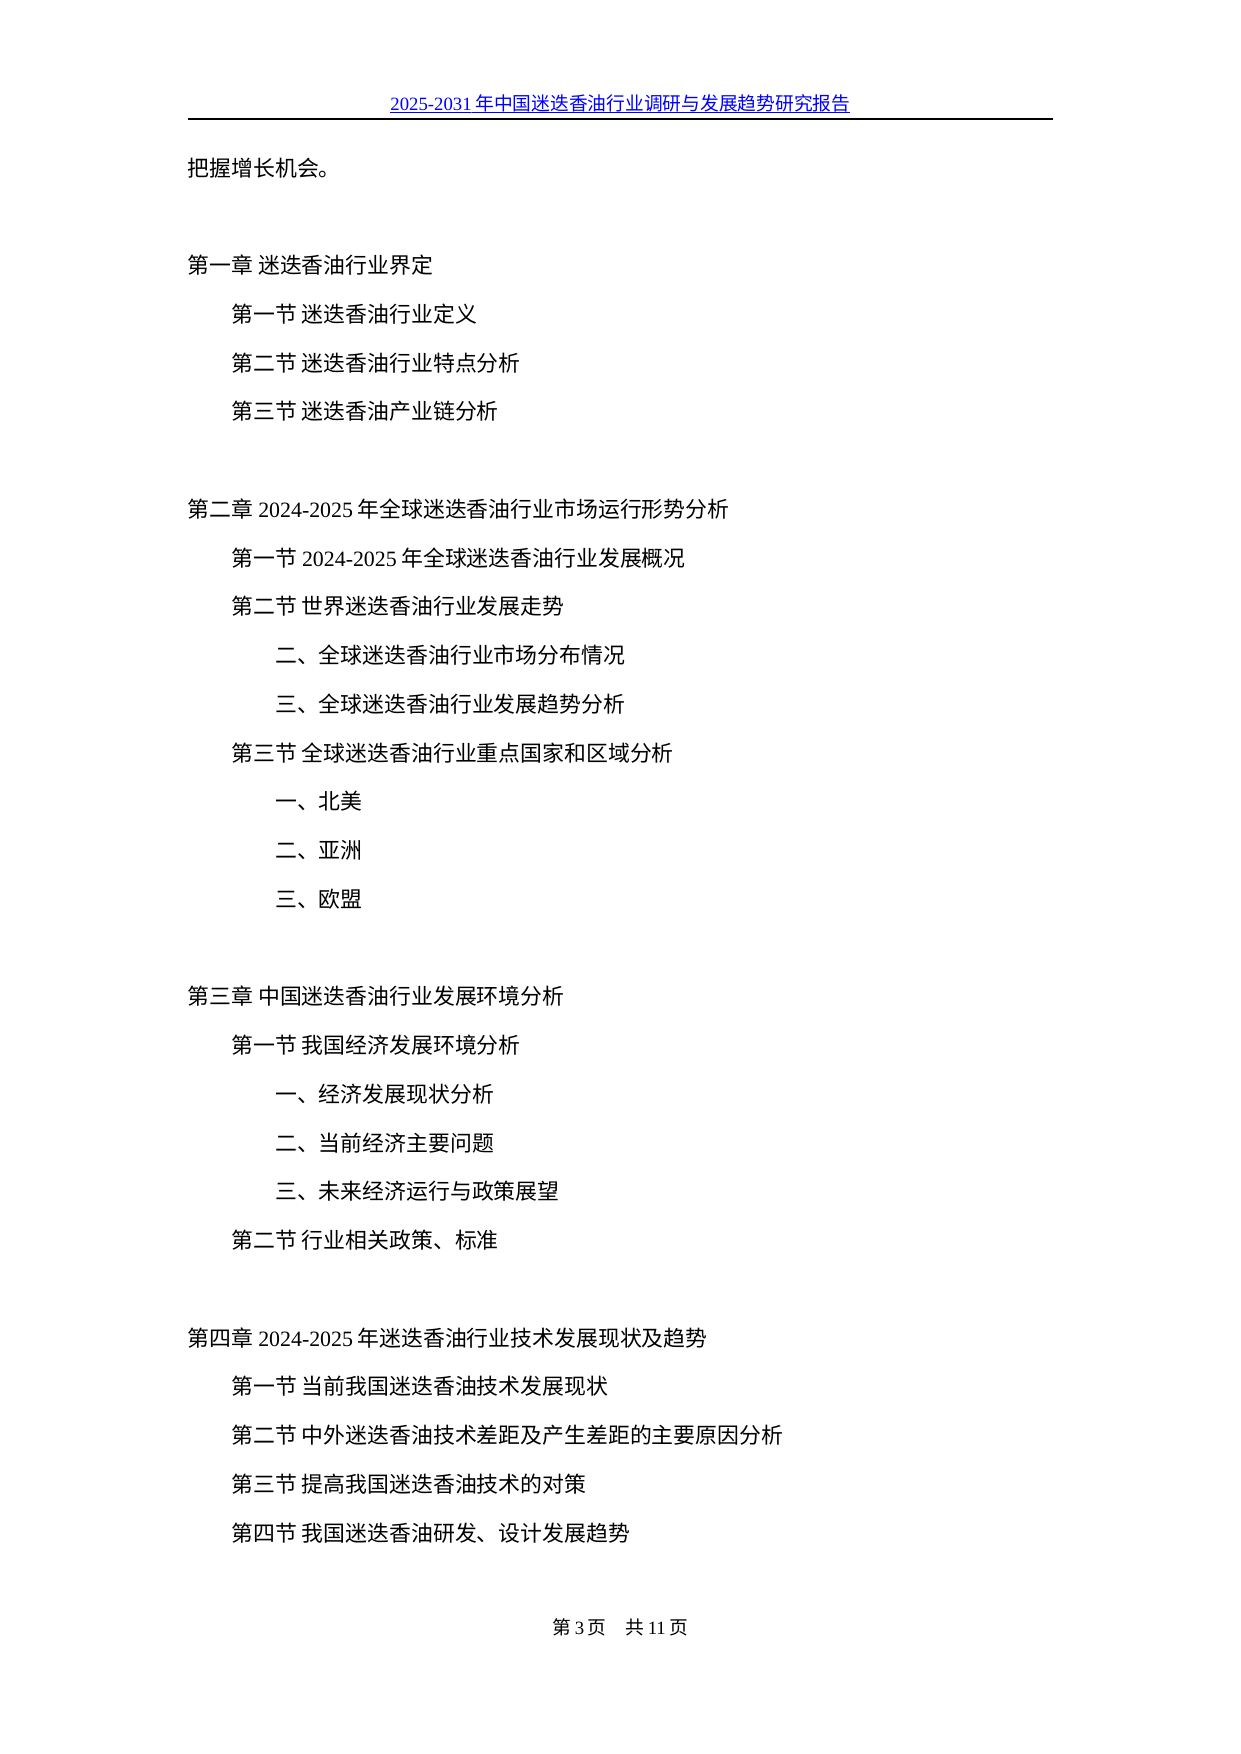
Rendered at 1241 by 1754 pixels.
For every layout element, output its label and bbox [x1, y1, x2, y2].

text [187, 150, 1053, 1548]
